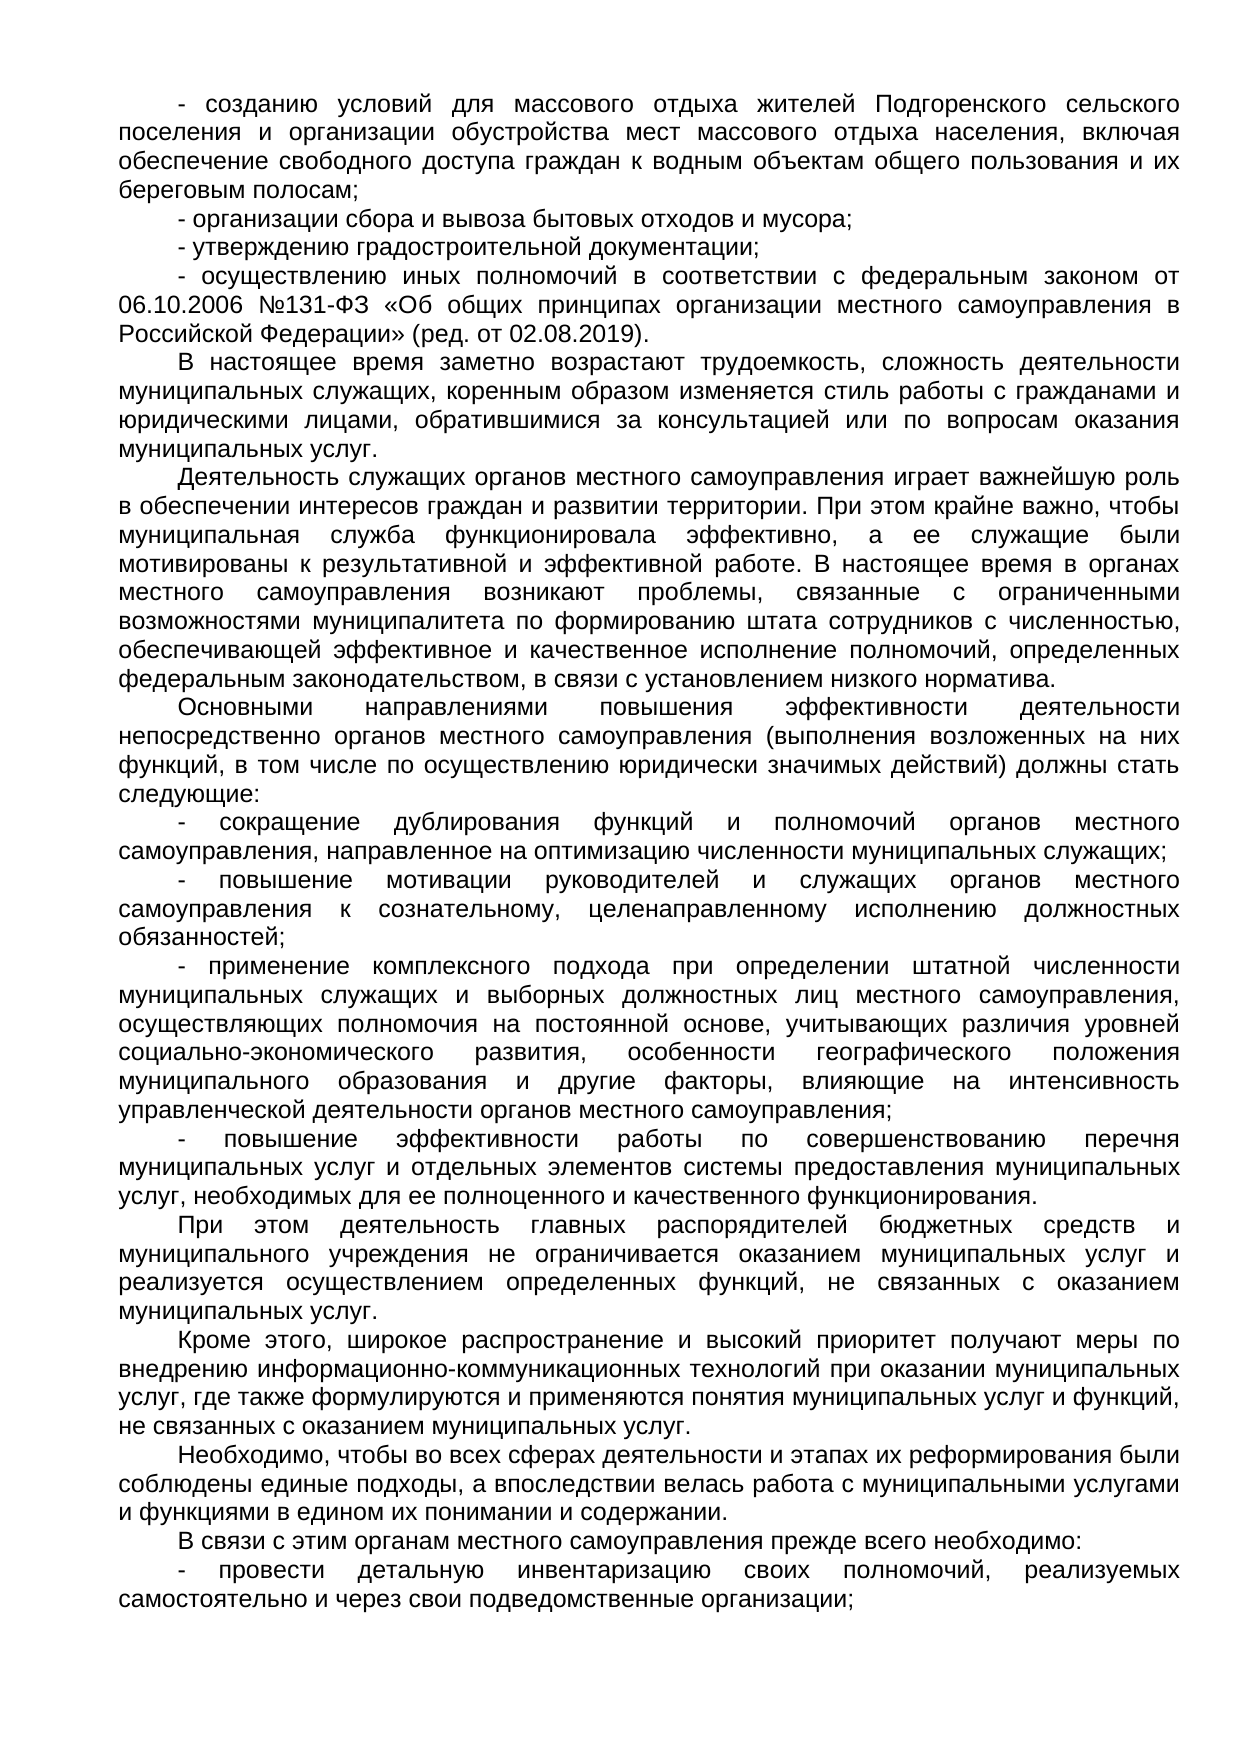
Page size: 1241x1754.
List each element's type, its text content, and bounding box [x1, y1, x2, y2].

text - сокращение дублирования функций и полномочий органов местного самоуправления, направленное на оптимизацию численности муниципальных служащих; [118, 807, 1181, 865]
text - повышение мотивации руководителей и служащих органов местного самоуправления к сознательному, целенаправленному исполнению должностных обязанностей; [118, 865, 1181, 951]
text - повышение эффективности работы по совершенствованию перечня муниципальных услуг и отдельных элементов системы предоставления муниципальных услуг, необходимых для ее полноценного и качественного функционирования. [118, 1124, 1181, 1210]
text При этом деятельность главных распорядителей бюджетных средств и муниципального учреждения не ограничивается оказанием муниципальных услуг и реализуется осуществлением определенных функций, не связанных с оказанием муниципальных услуг. [118, 1210, 1181, 1325]
text Необходимо, чтобы во всех сферах деятельности и этапах их реформирования были соблюдены единые подходы, а впоследствии велась работа с муниципальными услугами и функциями в едином их понимании и содержании. [118, 1440, 1181, 1526]
text - применение комплексного подхода при определении штатной численности муниципальных служащих и выборных должностных лиц местного самоуправления, осуществляющих полномочия на постоянной основе, учитывающих различия уровней социально-экономического развития, особенности географического положения муниципального образования и другие факторы, влияющие на интенсивность управленческой деятельности органов местного самоуправления; [118, 951, 1181, 1124]
text Кроме этого, широкое распространение и высокий приоритет получают меры по внедрению информационно-коммуникационных технологий при оказании муниципальных услуг, где также формулируются и применяются понятия муниципальных услуг и функций, не связанных с оказанием муниципальных услуг. [118, 1325, 1181, 1440]
text - организации сбора и вывоза бытовых отходов и мусора; [118, 204, 1181, 232]
text - утверждению градостроительной документации; [118, 232, 1181, 261]
text - провести детальную инвентаризацию своих полномочий, реализуемых самостоятельно и через свои подведомственные организации; [118, 1555, 1181, 1612]
text - созданию условий для массового отдыха жителей Подгоренского сельского поселения и организации обустройства мест массового отдыха населения, включая обеспечение свободного доступа граждан к водным объектам общего пользования и их береговым полосам; [118, 89, 1181, 204]
text В настоящее время заметно возрастают трудоемкость, сложность деятельности муниципальных служащих, коренным образом изменяется стиль работы с гражданами и юридическими лицами, обратившимися за консультацией или по вопросам оказания муниципальных услуг. [118, 347, 1181, 462]
text - осуществлению иных полномочий в соответствии с федеральным законом от 06.10.2006 №131-ФЗ «Об общих принципах организации местного самоуправления в Российской Федерации» (ред. от 02.08.2019). [118, 261, 1181, 347]
text Деятельность служащих органов местного самоуправления играет важнейшую роль в обеспечении интересов граждан и развитии территории. При этом крайне важно, чтобы муниципальная служба функционировала эффективно, а ее служащие были мотивированы к результативной и эффективной работе. В настоящее время в органах местного самоуправления возникают проблемы, связанные с ограниченными возможностями муниципалитета по формированию штата сотрудников с численностью, обеспечивающей эффективное и качественное исполнение полномочий, определенных федеральным законодательством, в связи с установлением низкого норматива. [118, 462, 1181, 692]
text В связи с этим органам местного самоуправления прежде всего необходимо: [118, 1526, 1181, 1555]
text Основными направлениями повышения эффективности деятельности непосредственно органов местного самоуправления (выполнения возложенных на них функций, в том числе по осуществлению юридически значимых действий) должны стать следующие: [118, 692, 1181, 807]
